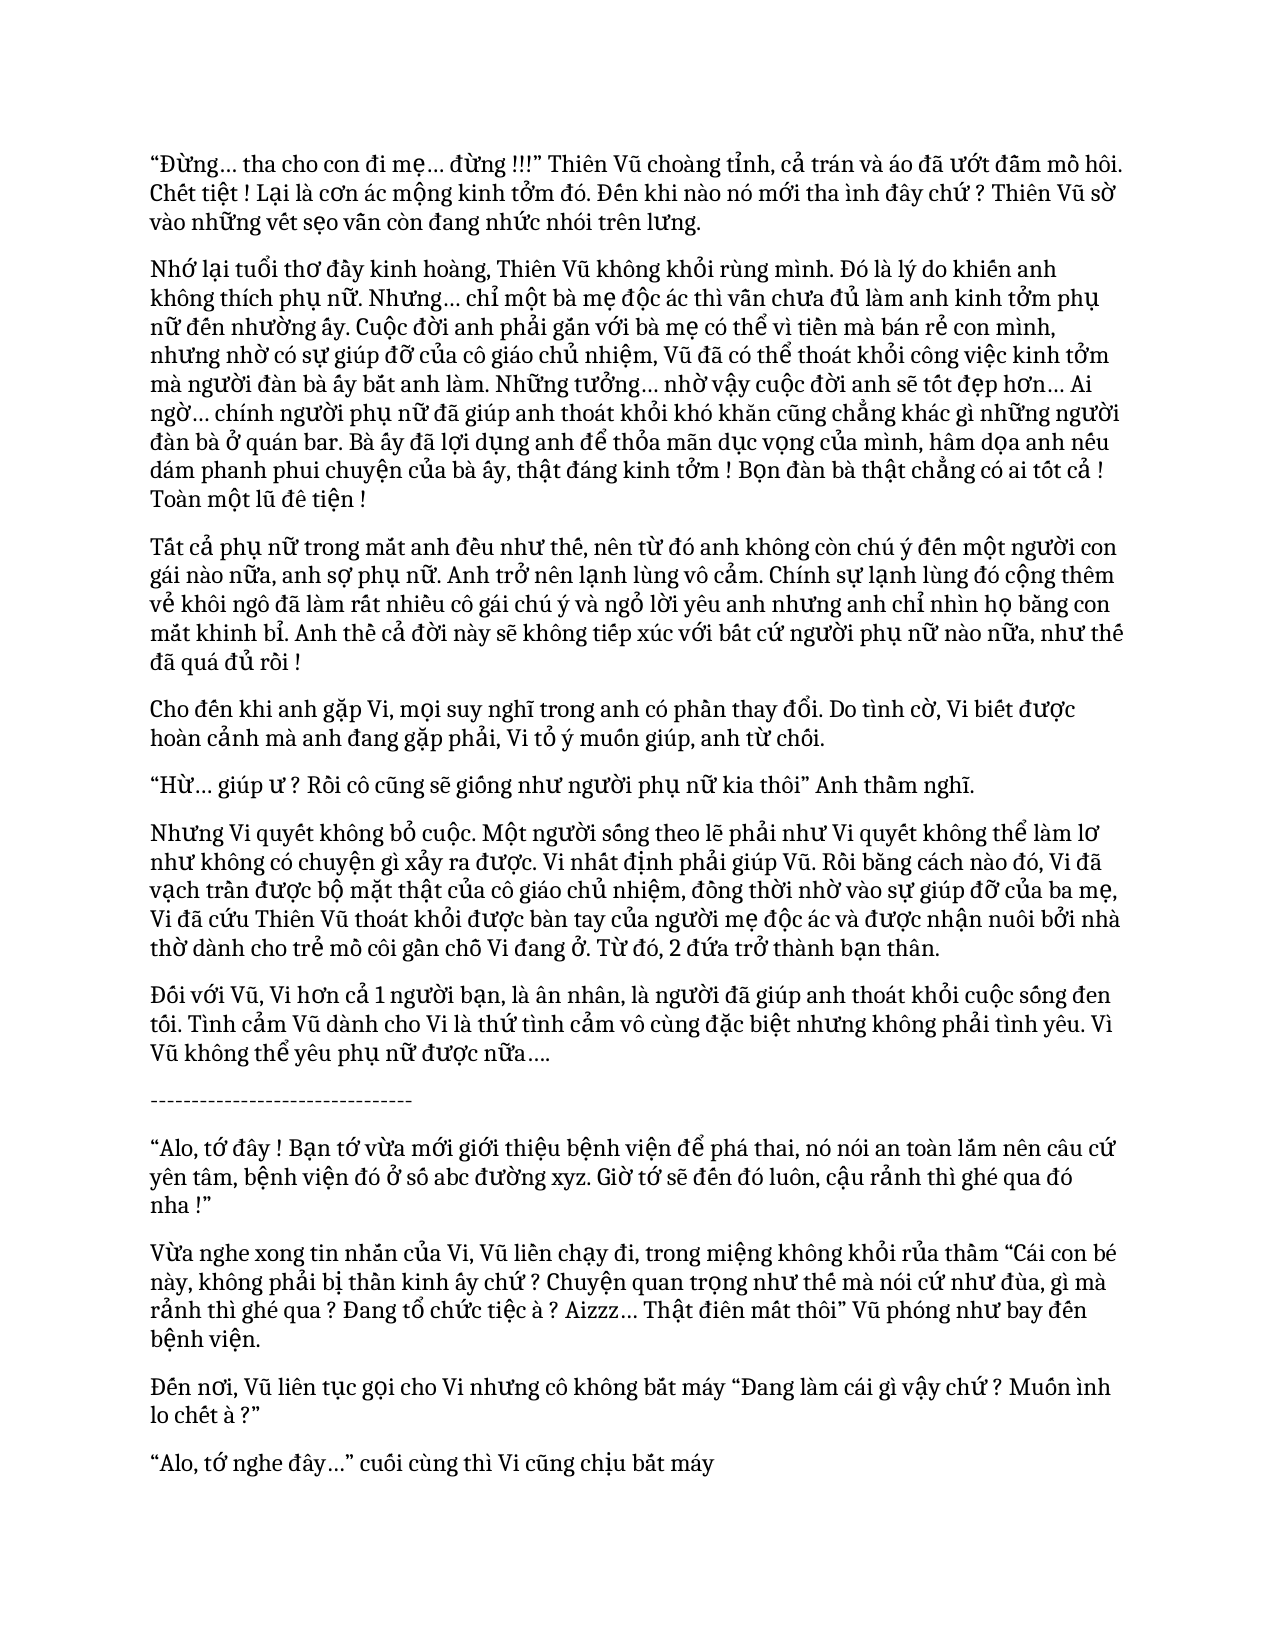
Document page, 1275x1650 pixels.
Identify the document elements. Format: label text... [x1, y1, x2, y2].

text “Alo, tớ đây ! Bạn tớ vừa mới giới thiệu bệnh viện để phá thai, nó nói an toàn lắm nên câu cứ yên tâm, bệnh viện đó ở số abc đường xyz. Giờ tớ sẽ đến đó luôn, cậu rảnh thì ghé qua đó nha !” [150, 1134, 1125, 1220]
text Vừa nghe xong tin nhắn của Vi, Vũ liền chạy đi, trong miệng không khỏi rủa thầm “Cái con bé này, không phải bị thần kinh ấy chứ ? Chuyện quan trọng như thế mà nói cứ như đùa, gì mà rảnh thì ghé qua ? Đang tổ chức tiệc à ? Aizzz… Thật điên mất thôi” Vũ phóng như bay đến bệnh viện. [150, 1239, 1125, 1354]
text Đối với Vũ, Vi hơn cả 1 người bạn, là ân nhân, là người đã giúp anh thoát khỏi cuộc sống đen tối. Tình cảm Vũ dành cho Vi là thứ tình cảm vô cùng đặc biệt nhưng không phải tình yêu. Vì Vũ không thể yêu phụ nữ được nữa…. [150, 981, 1125, 1067]
text -------------------------------- [150, 1086, 1125, 1115]
text Đến nơi, Vũ liên tục gọi cho Vi nhưng cô không bắt máy “Đang làm cái gì vậy chứ ? Muốn ình lo chết à ?” [150, 1372, 1125, 1430]
text Nhưng Vi quyết không bỏ cuộc. Một người sống theo lẽ phải như Vi quyết không thể làm lơ như không có chuyện gì xảy ra được. Vi nhất định phải giúp Vũ. Rồi bằng cách nào đó, Vi đã vạch trần được bộ mặt thật của cô giáo chủ nhiệm, đồng thời nhờ vào sự giúp đỡ của ba mẹ, Vi đã cứu Thiên Vũ thoát khỏi được bàn tay của người mẹ độc ác và được nhận nuôi bởi nhà thờ dành cho trẻ mồ côi gần chỗ Vi đang ở. Từ đó, 2 đứa trở thành bạn thân. [150, 819, 1125, 962]
text “Đừng… tha cho con đi mẹ… đừng !!!” Thiên Vũ choàng tỉnh, cả trán và áo đã ướt đẫm mồ hôi. Chết tiệt ! Lại là cơn ác mộng kinh tởm đó. Đến khi nào nó mới tha ình đây chứ ? Thiên Vũ sờ vào những vết sẹo vẫn còn đang nhức nhói trên lưng. [150, 150, 1125, 236]
text Cho đến khi anh gặp Vi, mọi suy nghĩ trong anh có phần thay đổi. Do tình cờ, Vi biết được hoàn cảnh mà anh đang gặp phải, Vi tỏ ý muốn giúp, anh từ chối. [150, 695, 1125, 752]
text “Alo, tớ nghe đây…” cuối cùng thì Vi cũng chịu bắt máy [150, 1449, 1125, 1477]
text “Hừ… giúp ư ? Rồi cô cũng sẽ giống như người phụ nữ kia thôi” Anh thầm nghĩ. [150, 771, 1125, 800]
text Nhớ lại tuổi thơ đầy kinh hoàng, Thiên Vũ không khỏi rùng mình. Đó là lý do khiến anh không thích phụ nữ. Nhưng… chỉ một bà mẹ độc ác thì vẫn chưa đủ làm anh kinh tởm phụ nữ đến nhường ấy. Cuộc đời anh phải gắn với bà mẹ có thể vì tiền mà bán rẻ con mình, nhưng nhờ có sự giúp đỡ của cô giáo chủ nhiệm, Vũ đã có thể thoát khỏi công việc kinh tởm mà người đàn bà ấy bắt anh làm. Những tưởng… nhờ vậy cuộc đời anh sẽ tốt đẹp hơn… Ai ngờ… chính người phụ nữ đã giúp anh thoát khỏi khó khăn cũng chẳng khác gì những người đàn bà ở quán bar. Bà ấy đã lợi dụng anh để thỏa mãn dục vọng của mình, hâm dọa anh nếu dám phanh phui chuyện của bà ấy, thật đáng kinh tởm ! Bọn đàn bà thật chẳng có ai tốt cả ! Toàn một lũ đê tiện ! [150, 255, 1125, 514]
text Tất cả phụ nữ trong mắt anh đều như thế, nên từ đó anh không còn chú ý đến một người con gái nào nữa, anh sợ phụ nữ. Anh trở nên lạnh lùng vô cảm. Chính sự lạnh lùng đó cộng thêm vẻ khôi ngô đã làm rất nhiều cô gái chú ý và ngỏ lời yêu anh nhưng anh chỉ nhìn họ bằng con mắt khinh bỉ. Anh thề cả đời này sẽ không tiếp xúc với bất cứ người phụ nữ nào nữa, như thế đã quá đủ rồi ! [150, 532, 1125, 676]
